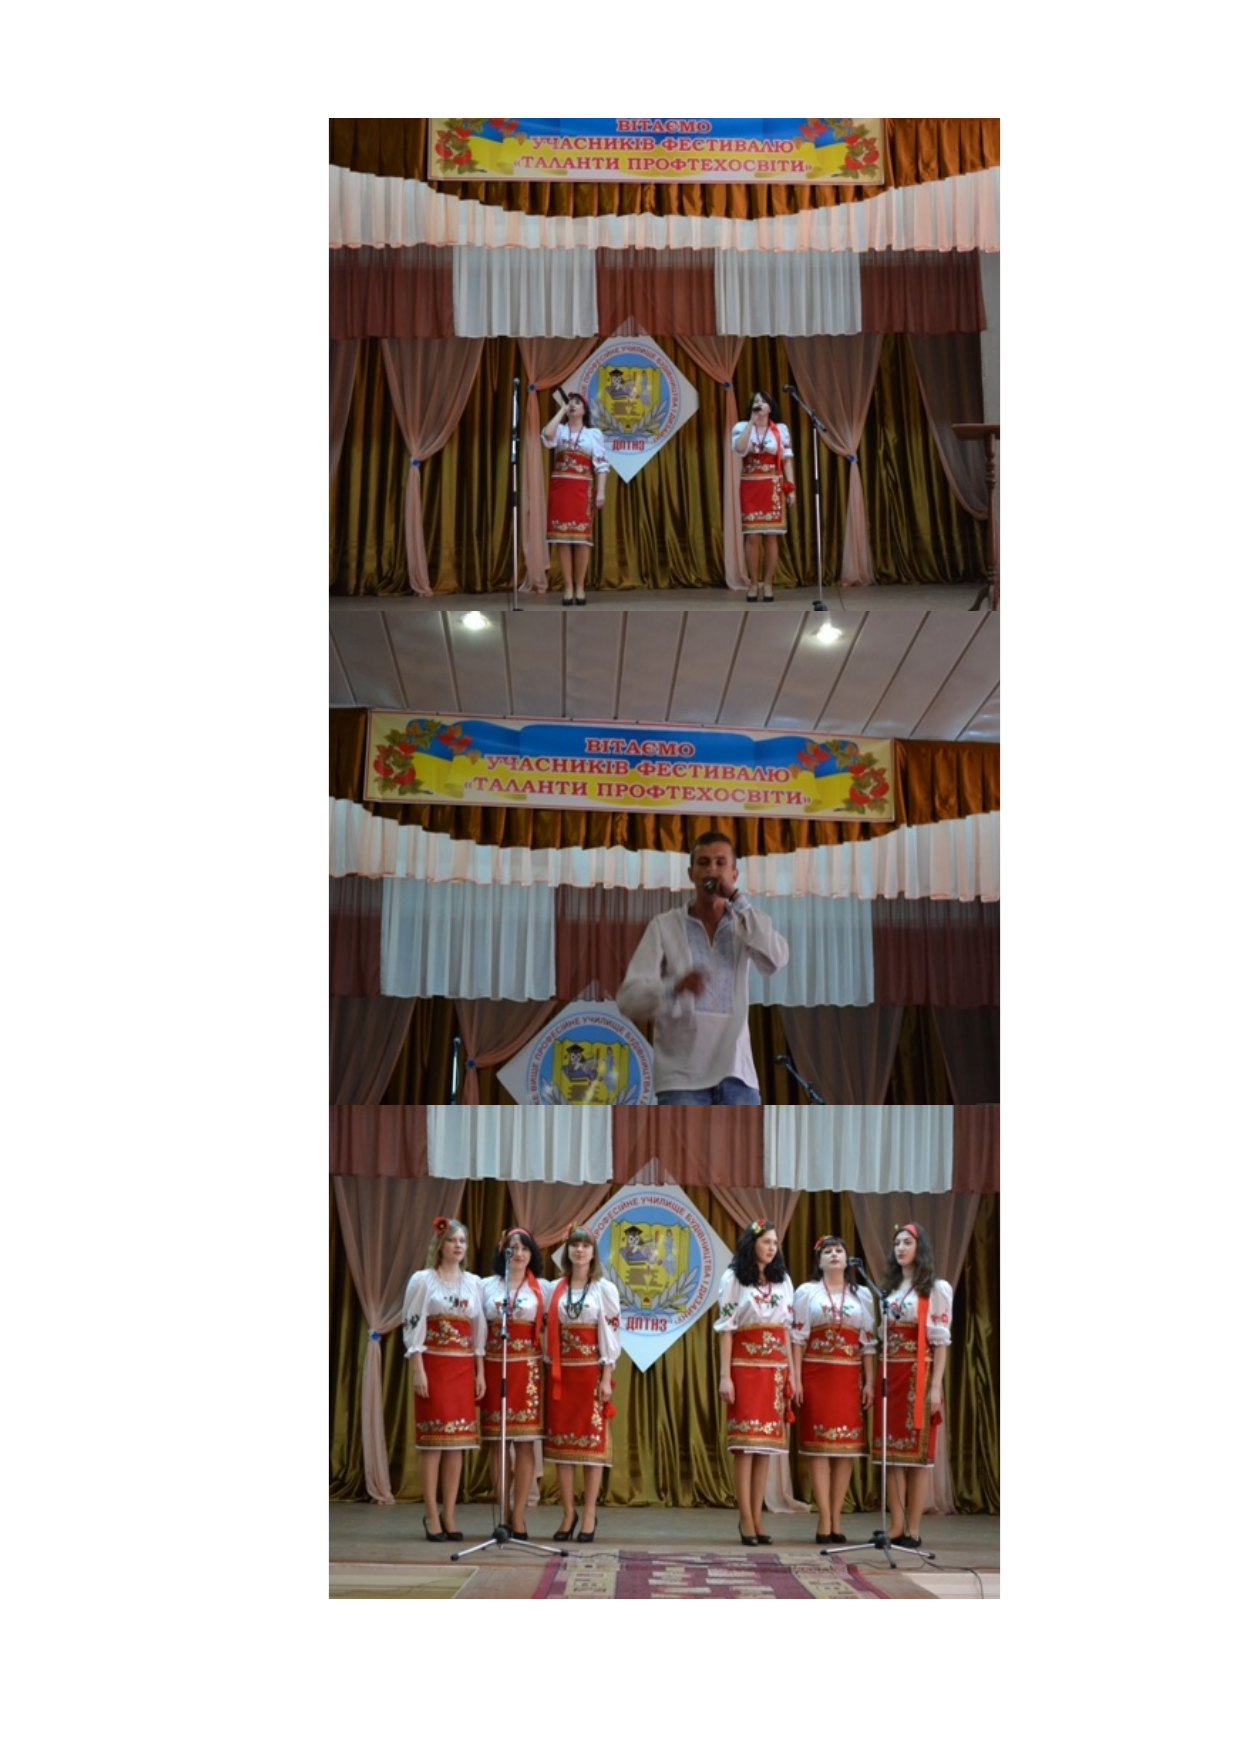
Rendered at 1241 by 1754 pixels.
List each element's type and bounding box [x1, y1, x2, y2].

picture [328, 118, 1001, 1599]
